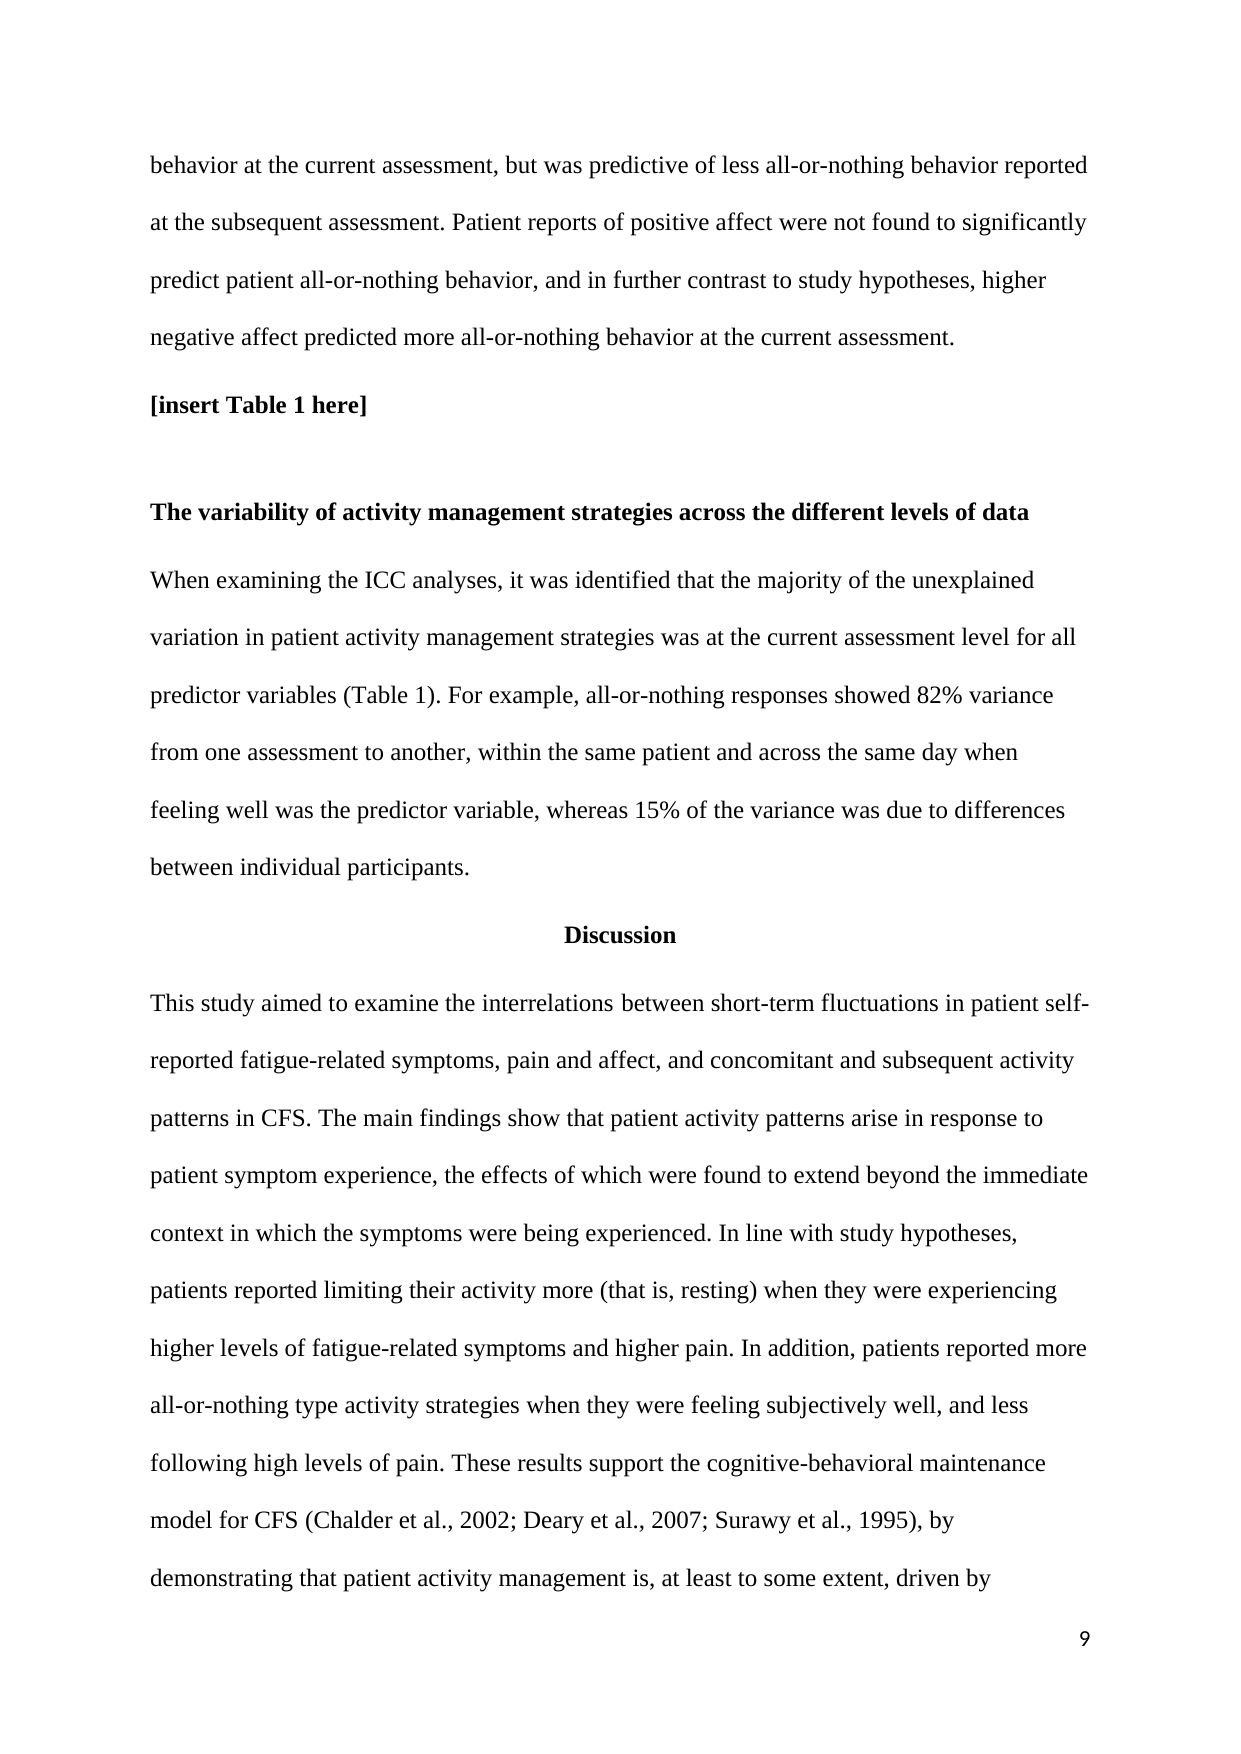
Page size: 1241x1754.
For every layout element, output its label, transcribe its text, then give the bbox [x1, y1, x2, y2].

text Discussion [150, 920, 1090, 949]
text [insert Table 1 here] [150, 390, 1090, 419]
text The variability of activity management strategies across the different levels of data [150, 497, 1090, 526]
text When examining the ICC analyses, it was identified that the majority of the unexplained variation in patient activity management strategies was at the current assessment level for all predictor variables (Table 1). For example, all-or-nothing responses showed 82% variance from one assessment to another, within the same patient and across the same day when feeling well was the predictor variable, whereas 15% of the variance was due to differences between individual participants. [150, 565, 1090, 881]
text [150, 150, 1090, 351]
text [150, 988, 1090, 1592]
